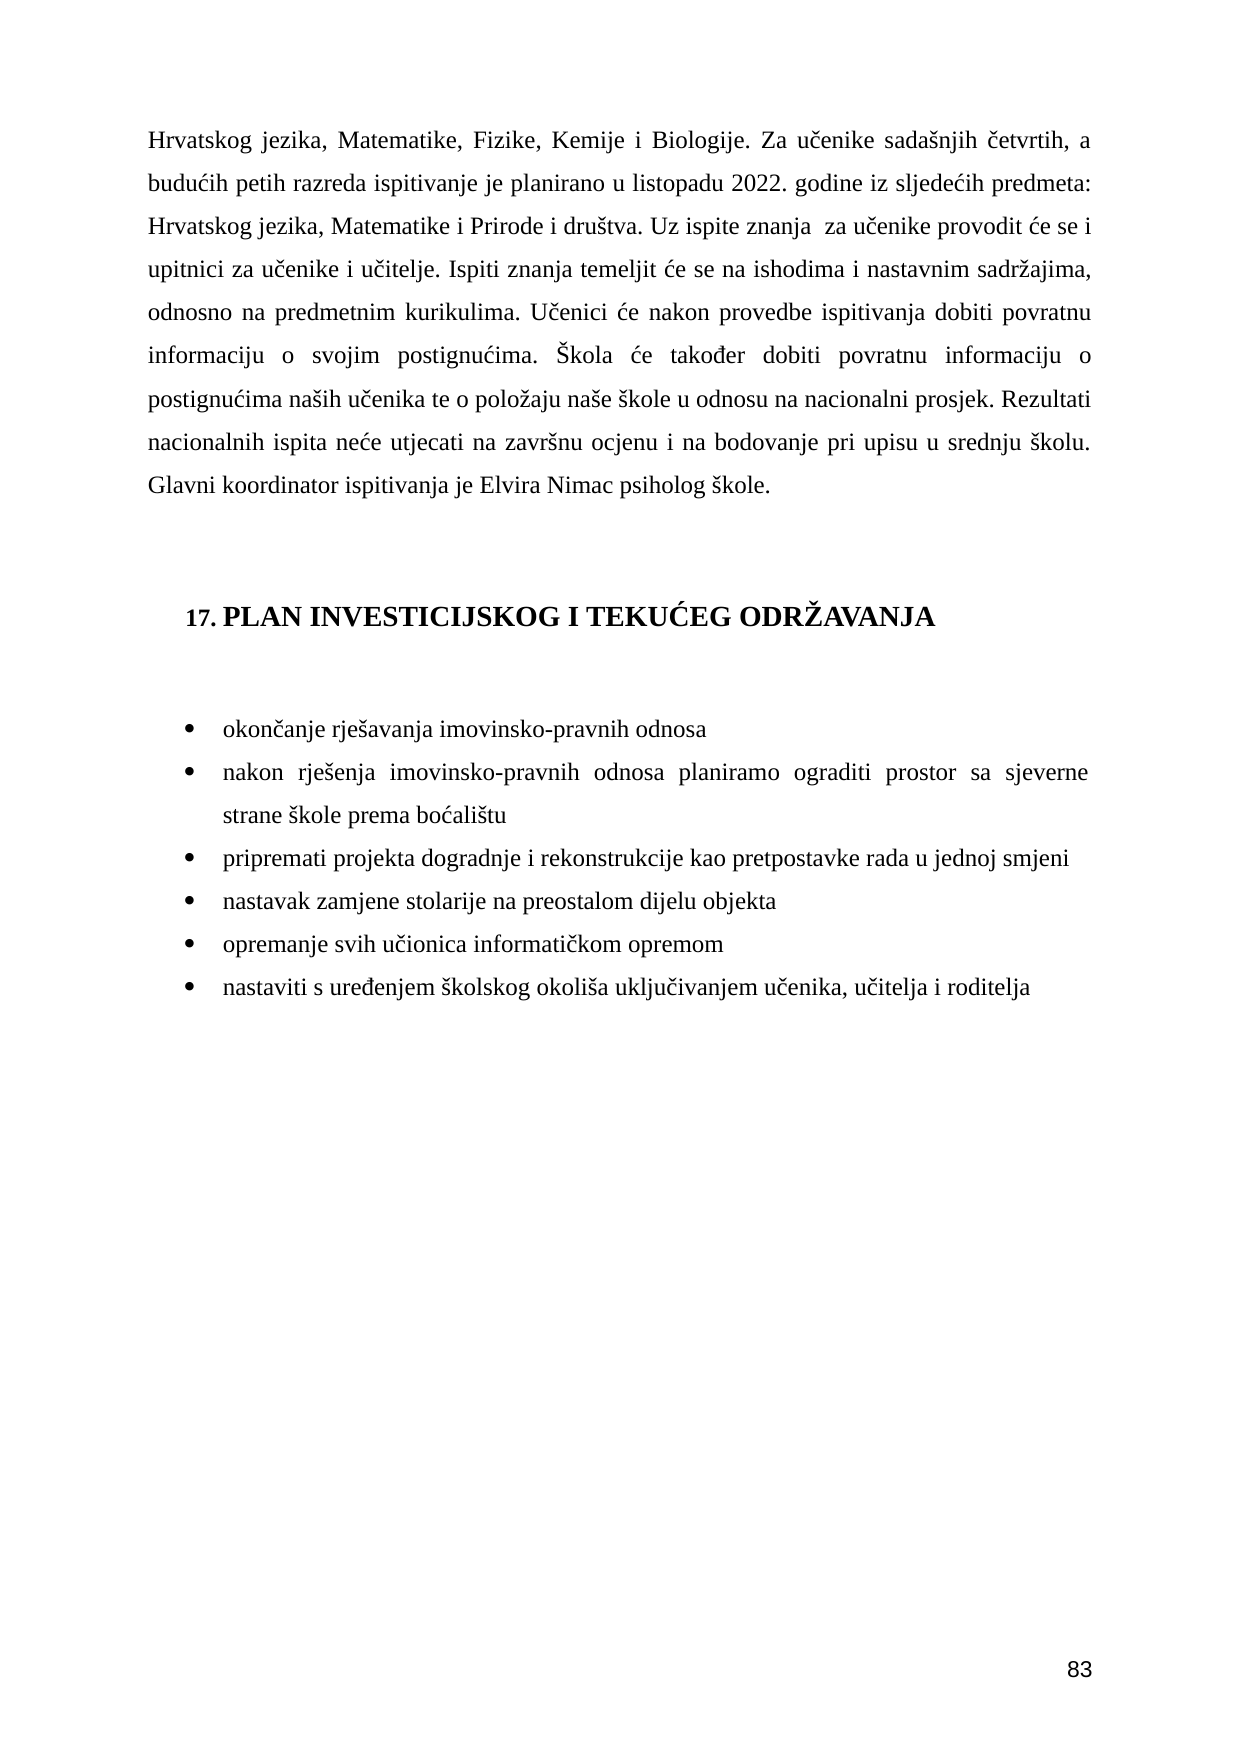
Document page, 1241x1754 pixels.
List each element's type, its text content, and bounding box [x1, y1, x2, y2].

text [148, 125, 1092, 499]
list opremanje svih učionica informatičkom opremom [185, 929, 1089, 958]
list pripremati projekta dogradnje i rekonstrukcije kao pretpostavke rada u jednoj smjeni [185, 843, 1089, 872]
list okončanje rješavanja imovinsko-pravnih odnosa [185, 714, 1089, 742]
list PLAN INVESTICIJSKOG I TEKUĆEG ODRŽAVANJA [185, 599, 1092, 633]
list nakon rješenja imovinsko-pravnih odnosa planiramo ograditi prostor sa sjeverne strane škole prema boćalištu [185, 757, 1089, 829]
list nastaviti s uređenjem školskog okoliša uključivanjem učenika, učitelja i roditelja [185, 972, 1089, 1001]
list nastavak zamjene stolarije na preostalom dijelu objekta [185, 886, 1089, 915]
